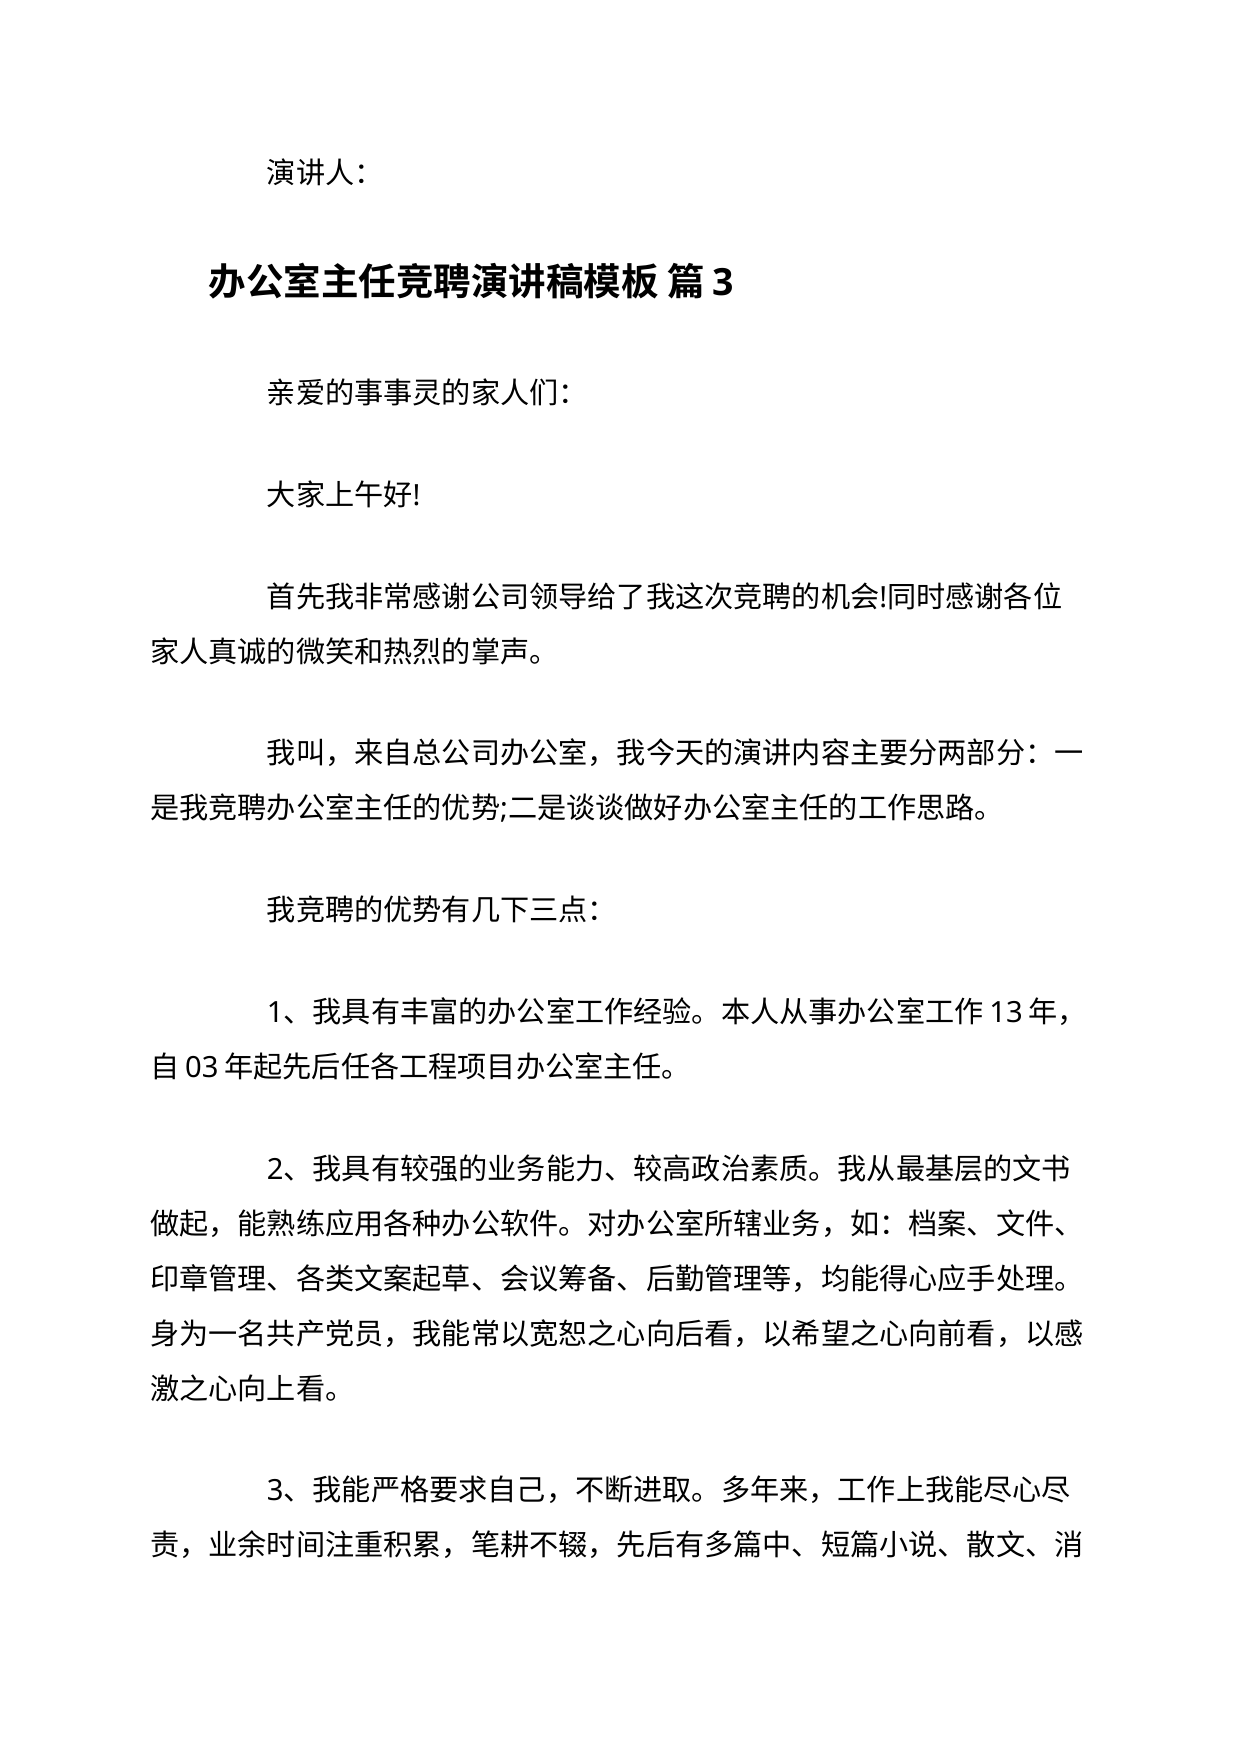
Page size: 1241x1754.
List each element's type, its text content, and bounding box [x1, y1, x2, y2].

text 演讲人： [150, 150, 1090, 192]
text 我竞聘的优势有几下三点： [150, 887, 1090, 929]
text 亲爱的事事灵的家人们： [150, 369, 1090, 412]
text 大家上午好! [150, 471, 1090, 513]
text 办公室主任竞聘演讲稿模板 篇3 [150, 252, 1090, 306]
text 2、我具有较强的业务能力、较高政治素质。我从最基层的文书做起，能熟练应用各种办公软件。对办公室所辖业务，如：档案、文件、印章管理、各类文案起草、会议筹备、后勤管理等，均能得心应手处理。身为一名共产党员，我能常以宽恕之心向后看，以希望之心向前看，以感激之心向上看。 [150, 1146, 1090, 1407]
text 我叫，来自总公司办公室，我今天的演讲内容主要分两部分：一是我竞聘办公室主任的优势;二是谈谈做好办公室主任的工作思路。 [150, 730, 1090, 827]
text 首先我非常感谢公司领导给了我这次竞聘的机会!同时感谢各位家人真诚的微笑和热烈的掌声。 [150, 573, 1090, 670]
text 1、我具有丰富的办公室工作经验。本人从事办公室工作13年，自03年起先后任各工程项目办公室主任。 [150, 988, 1090, 1086]
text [150, 1467, 1090, 1564]
